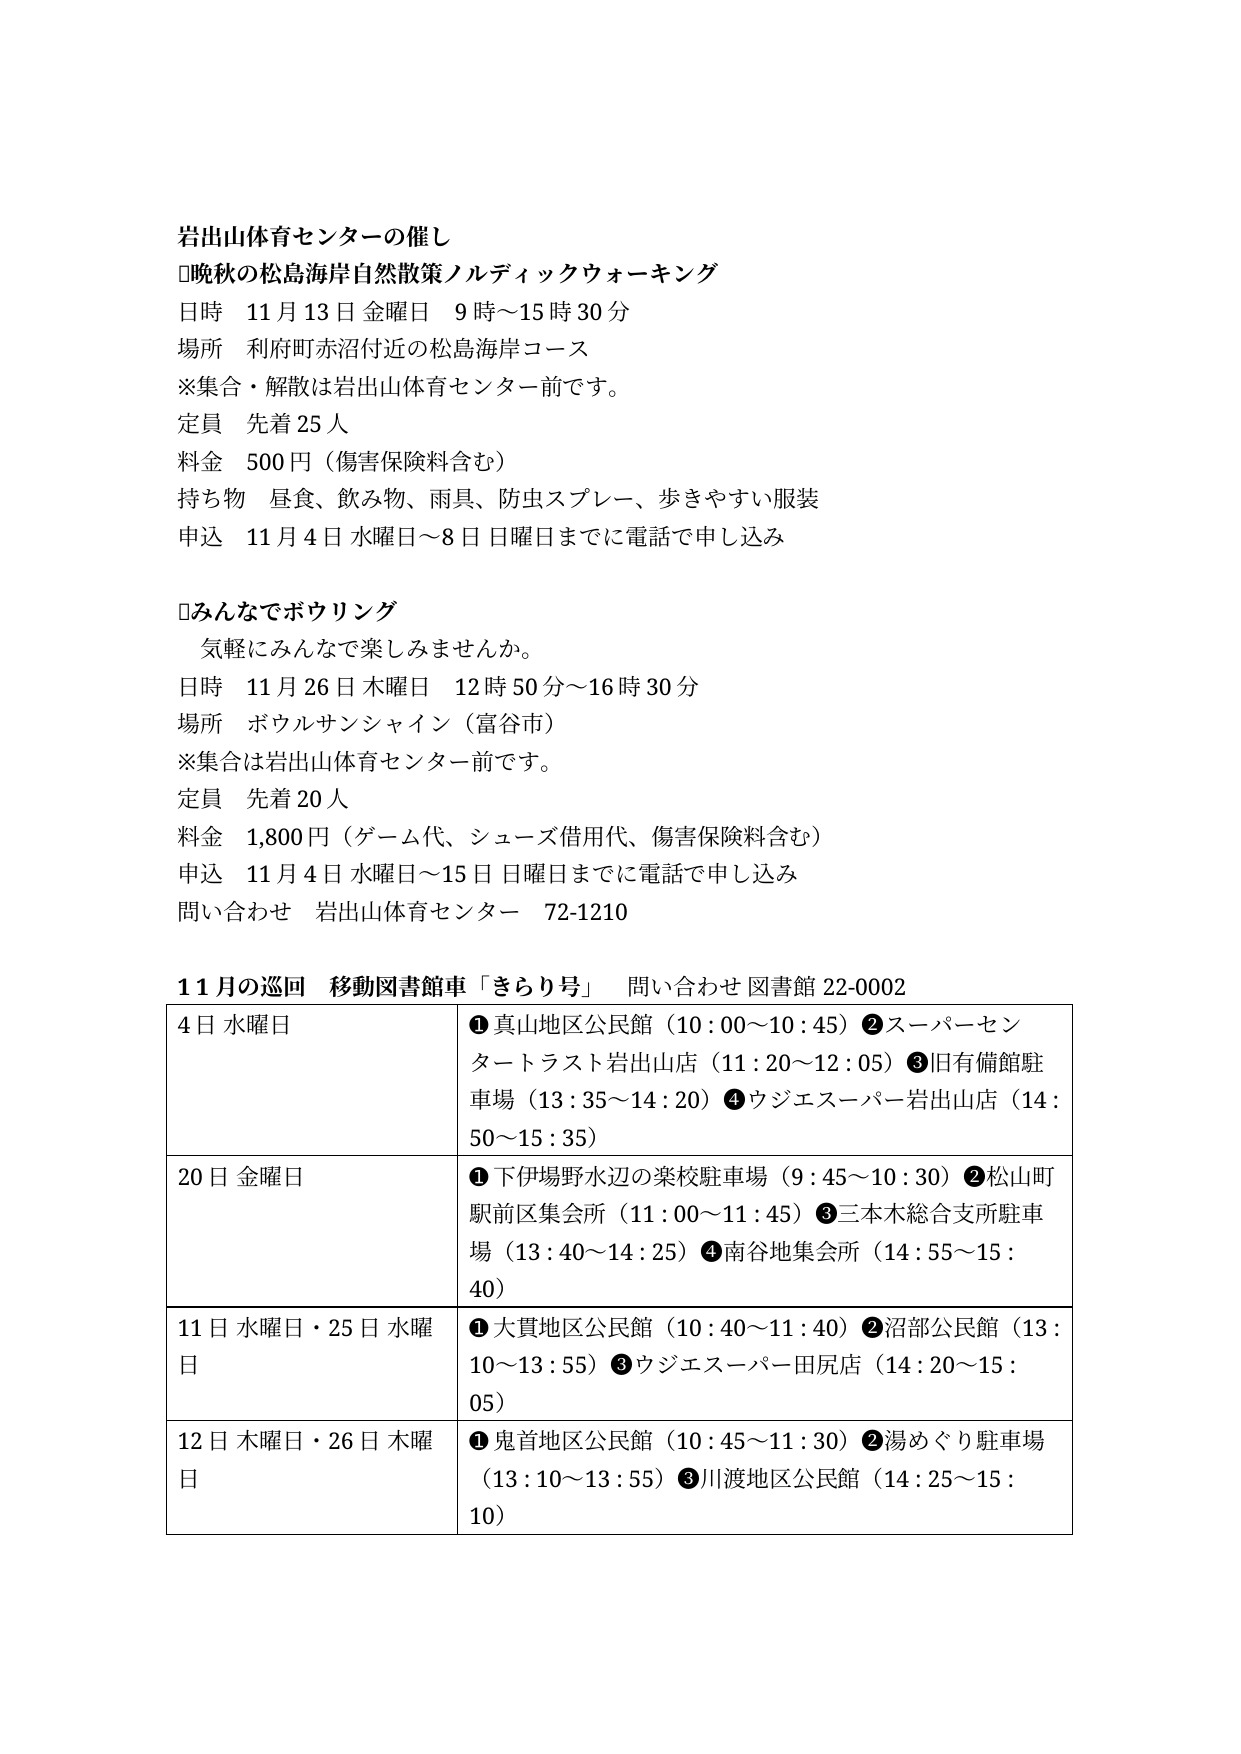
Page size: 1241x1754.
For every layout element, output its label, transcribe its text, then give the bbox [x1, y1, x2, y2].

table_cell 11日 水曜日・25日 水曜日 [167, 1308, 457, 1420]
text 申込 11月4日 水曜日～15日 日曜日までに電話で申し込み [177, 854, 1063, 892]
text 場所 ボウルサンシャイン（富谷市） [177, 704, 1063, 742]
table_header 4日 水曜日 [167, 1005, 457, 1155]
text 日時 11月26日 木曜日 12時50分～16時30分 [177, 667, 1063, 704]
text ※集合は岩出山体育センター前です。 [177, 742, 1063, 779]
table_header ➊真山地区公民館（10 : 00～10 : 45）➋スーパーセンタートラスト岩出山店（11 : 20～12 : 05）➌旧有備館駐車場（13 : 35～14 : 20）➍ウジエスーパー岩出山店（14 : 50～15 : 35） [458, 1005, 1072, 1155]
text ※集合・解散は岩出山体育センター前です。 [177, 367, 1063, 404]
text 料金 1,800円（ゲーム代、シューズ借用代、傷害保険料含む） [177, 817, 1063, 854]
text 晩秋の松島海岸自然散策ノルディックウォーキング [177, 254, 1063, 292]
text 1 1 月の巡回 移動図書館車「きらり号」 問い合わせ 図書館 22-0002 [177, 967, 1063, 1004]
table_cell 12日 木曜日・26日 木曜日 [167, 1421, 457, 1533]
text 場所 利府町赤沼付近の松島海岸コース [177, 329, 1063, 367]
text 問い合わせ 岩出山体育センター 72-1210 [177, 892, 1063, 929]
text 持ち物 昼食、飲み物、雨具、防虫スプレー、歩きやすい服装 [177, 479, 1063, 517]
text 定員 先着25人 [177, 404, 1063, 442]
text 申込 11月4日 水曜日～8日 日曜日までに電話で申し込み [177, 517, 1063, 554]
table_cell 20日 金曜日 [167, 1156, 457, 1306]
text 定員 先着20人 [177, 779, 1063, 817]
table_cell ➊大貫地区公民館（10 : 40～11 : 40）➋沼部公民館（13 : 10～13 : 55）➌ウジエスーパー田尻店（14 : 20～15 : 05） [458, 1308, 1072, 1420]
text 料金 500円（傷害保険料含む） [177, 442, 1063, 479]
table_cell ➊下伊場野水辺の楽校駐車場（9 : 45～10 : 30）➋松山町駅前区集会所（11 : 00～11 : 45）➌三本木総合支所駐車場（13 : 40～14 : 25）➍南谷地集会所（14 : 55～15 : 40） [458, 1156, 1072, 1306]
text 気軽にみんなで楽しみませんか。 [177, 629, 1063, 667]
text みんなでボウリング [177, 592, 1063, 629]
text 岩出山体育センターの催し [177, 217, 1063, 254]
table_cell ➊鬼首地区公民館（10 : 45～11 : 30）➋湯めぐり駐車場（13 : 10～13 : 55）➌川渡地区公民館（14 : 25～15 : 10） [458, 1421, 1072, 1533]
text 日時 11月13日 金曜日 9 時～15時30分 [177, 292, 1063, 329]
